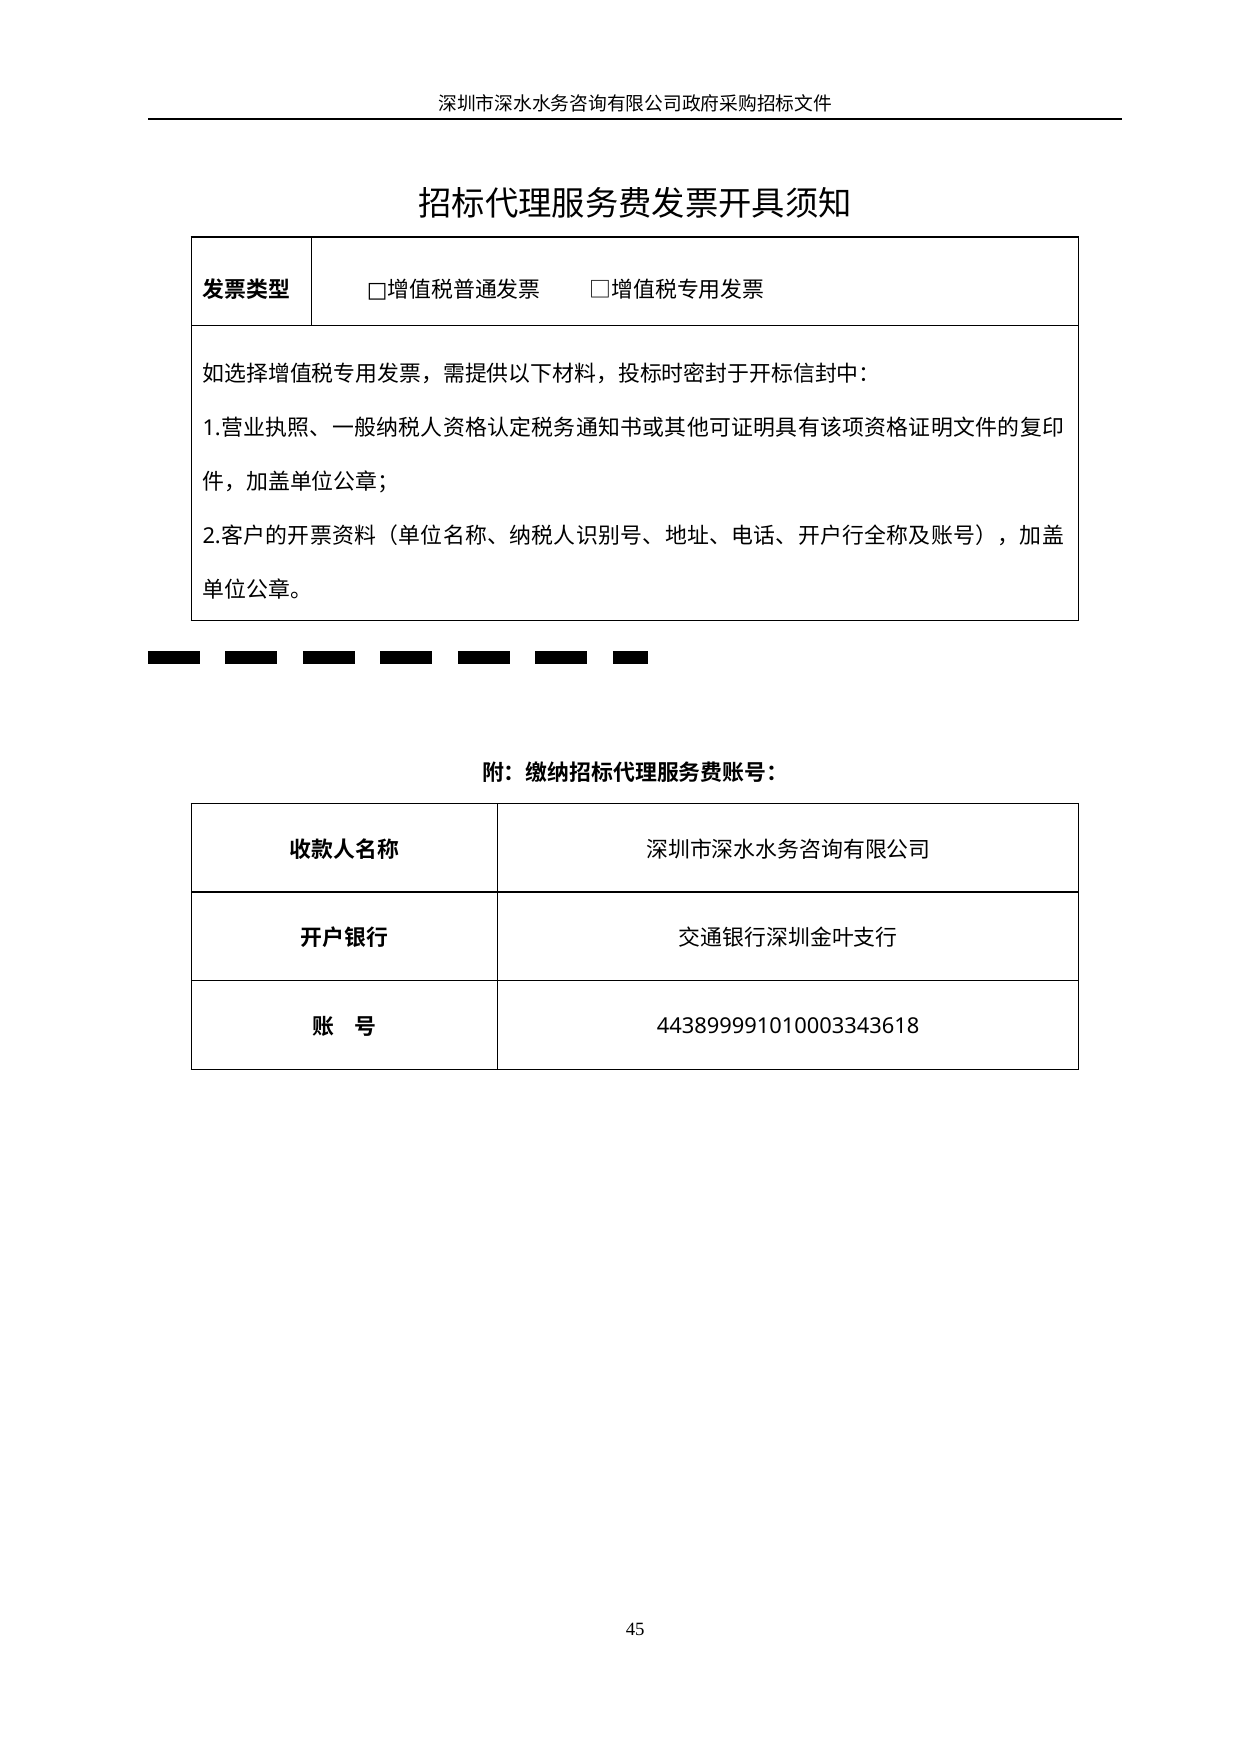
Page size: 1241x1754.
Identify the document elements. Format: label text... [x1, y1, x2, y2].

table_cell 交通银行深圳金叶支行 [498, 893, 1078, 980]
table_cell 如选择增值税专用发票，需提供以下材料，投标时密封于开标信封中： 1.营业执照、一般纳税人资格认定税务通知书或其他可证明具有该项资格证明文件的复印件，加盖单位公章； 2.客户的开票资料（单位名称、纳税人识别号、地址、电话、开户行全称及账号），加盖单位公章。 [192, 326, 1078, 620]
table_header 发票类型 [192, 238, 311, 325]
table_cell 账 号 [192, 981, 497, 1068]
table_header 深圳市深水水务咨询有限公司 [498, 804, 1078, 891]
text 附：缴纳招标代理服务费账号： [148, 755, 1122, 787]
text 招标代理服务费发票开具须知 [148, 176, 1122, 224]
table_cell 443899991010003343618 [498, 981, 1078, 1068]
table_cell 开户银行 [192, 893, 497, 980]
table_header 收款人名称 [192, 804, 497, 891]
table_header □增值税普通发票 □增值税专用发票 [312, 238, 1078, 325]
